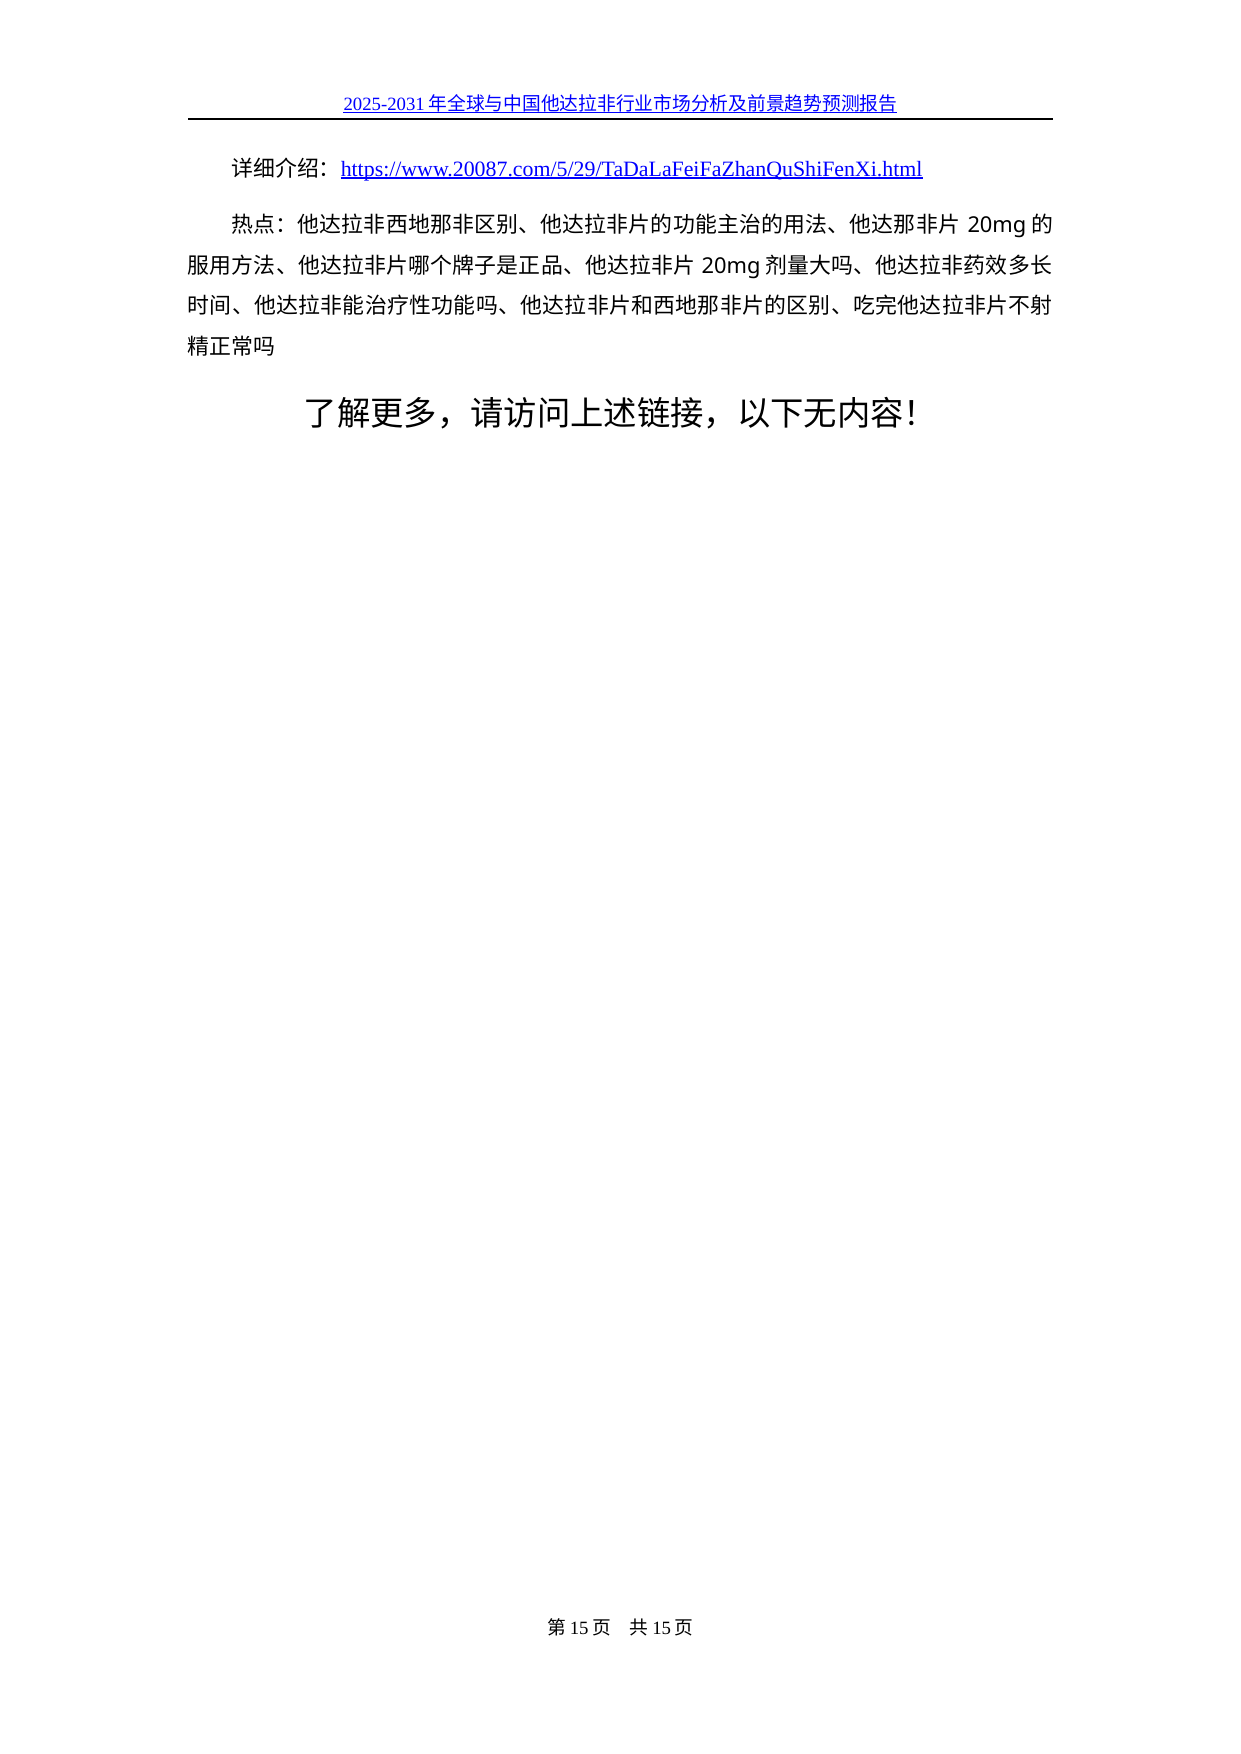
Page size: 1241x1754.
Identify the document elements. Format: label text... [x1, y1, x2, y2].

text 热点：他达拉非西地那非区别、他达拉非片的功能主治的用法、他达那非片20mg的服用方法、他达拉非片哪个牌子是正品、他达拉非片20mg剂量大吗、他达拉非药效多长时间、他达拉非能治疗性功能吗、他达拉非片和西地那非片的区别、吃完他达拉非片不射精正常吗 [187, 207, 1053, 361]
text 详细介绍：https://www.20087.com/5/29/TaDaLaFeiFaZhanQuShiFenXi.html [187, 150, 1053, 183]
title 了解更多，请访问上述链接，以下无内容！ [187, 379, 1053, 444]
